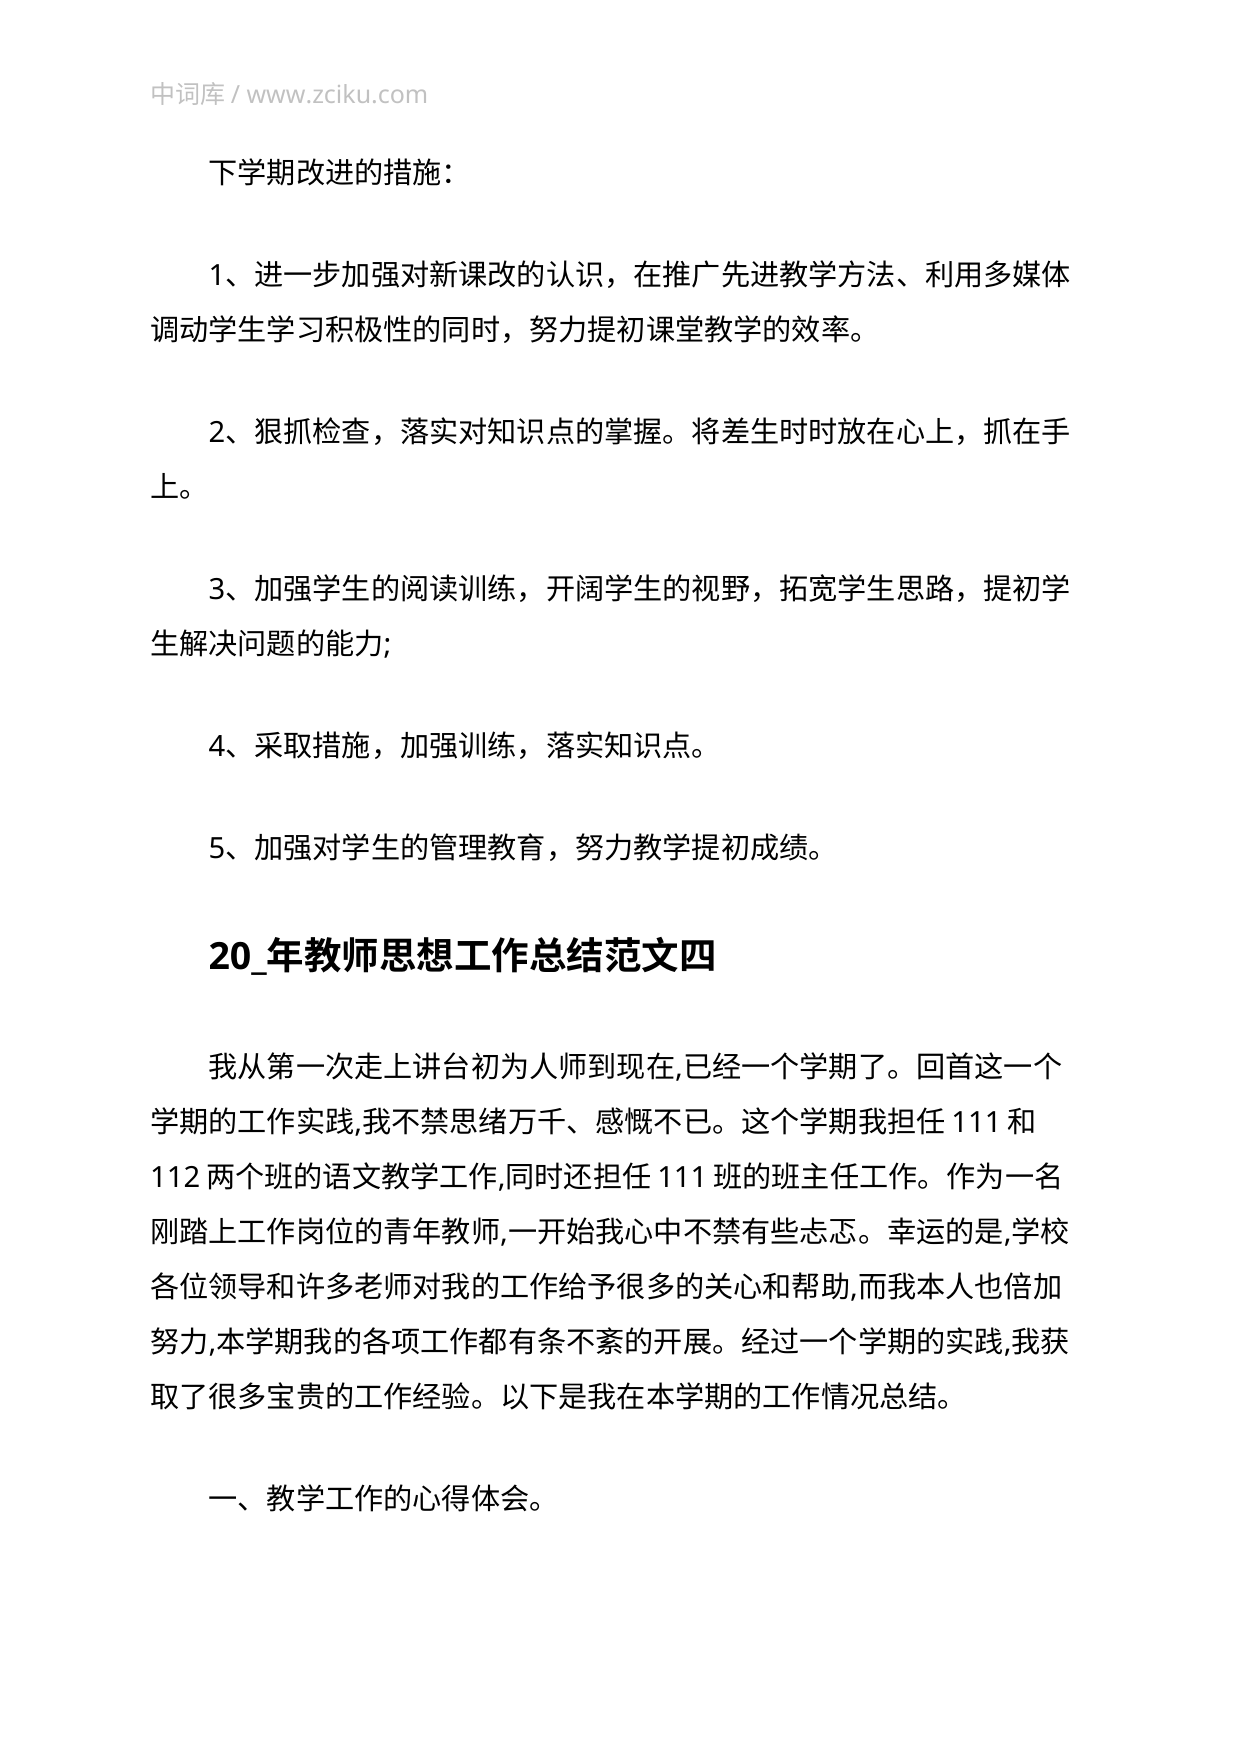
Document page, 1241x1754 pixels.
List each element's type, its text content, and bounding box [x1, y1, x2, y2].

text 一、教学工作的心得体会。 [150, 1476, 1090, 1518]
text 下学期改进的措施： [150, 150, 1090, 192]
text 4、采取措施，加强训练，落实知识点。 [150, 722, 1090, 765]
text 1、进一步加强对新课改的认识，在推广先进教学方法、利用多媒体调动学生学习积极性的同时，努力提初课堂教学的效率。 [150, 252, 1090, 349]
text 3、加强学生的阅读训练，开阔学生的视野，拓宽学生思路，提初学生解决问题的能力; [150, 565, 1090, 663]
text 2、狠抓检查，落实对知识点的掌握。将差生时时放在心上，抓在手上。 [150, 408, 1090, 506]
text 5、加强对学生的管理教育，努力教学提初成绩。 [150, 824, 1090, 867]
text 20_年教师思想工作总结范文四 [150, 926, 1090, 981]
text 我从第一次走上讲台初为人师到现在,已经一个学期了。回首这一个学期的工作实践,我不禁思绪万千、感慨不已。这个学期我担任111和112两个班的语文教学工作,同时还担任111班的班主任工作。作为一名刚踏上工作岗位的青年教师,一开始我心中不禁有些忐忑。幸运的是,学校各位领导和许多老师对我的工作给予很多的关心和帮助,而我本人也倍加努力,本学期我的各项工作都有条不紊的开展。经过一个学期的实践,我获取了很多宝贵的工作经验。以下是我在本学期的工作情况总结。 [150, 1044, 1090, 1416]
